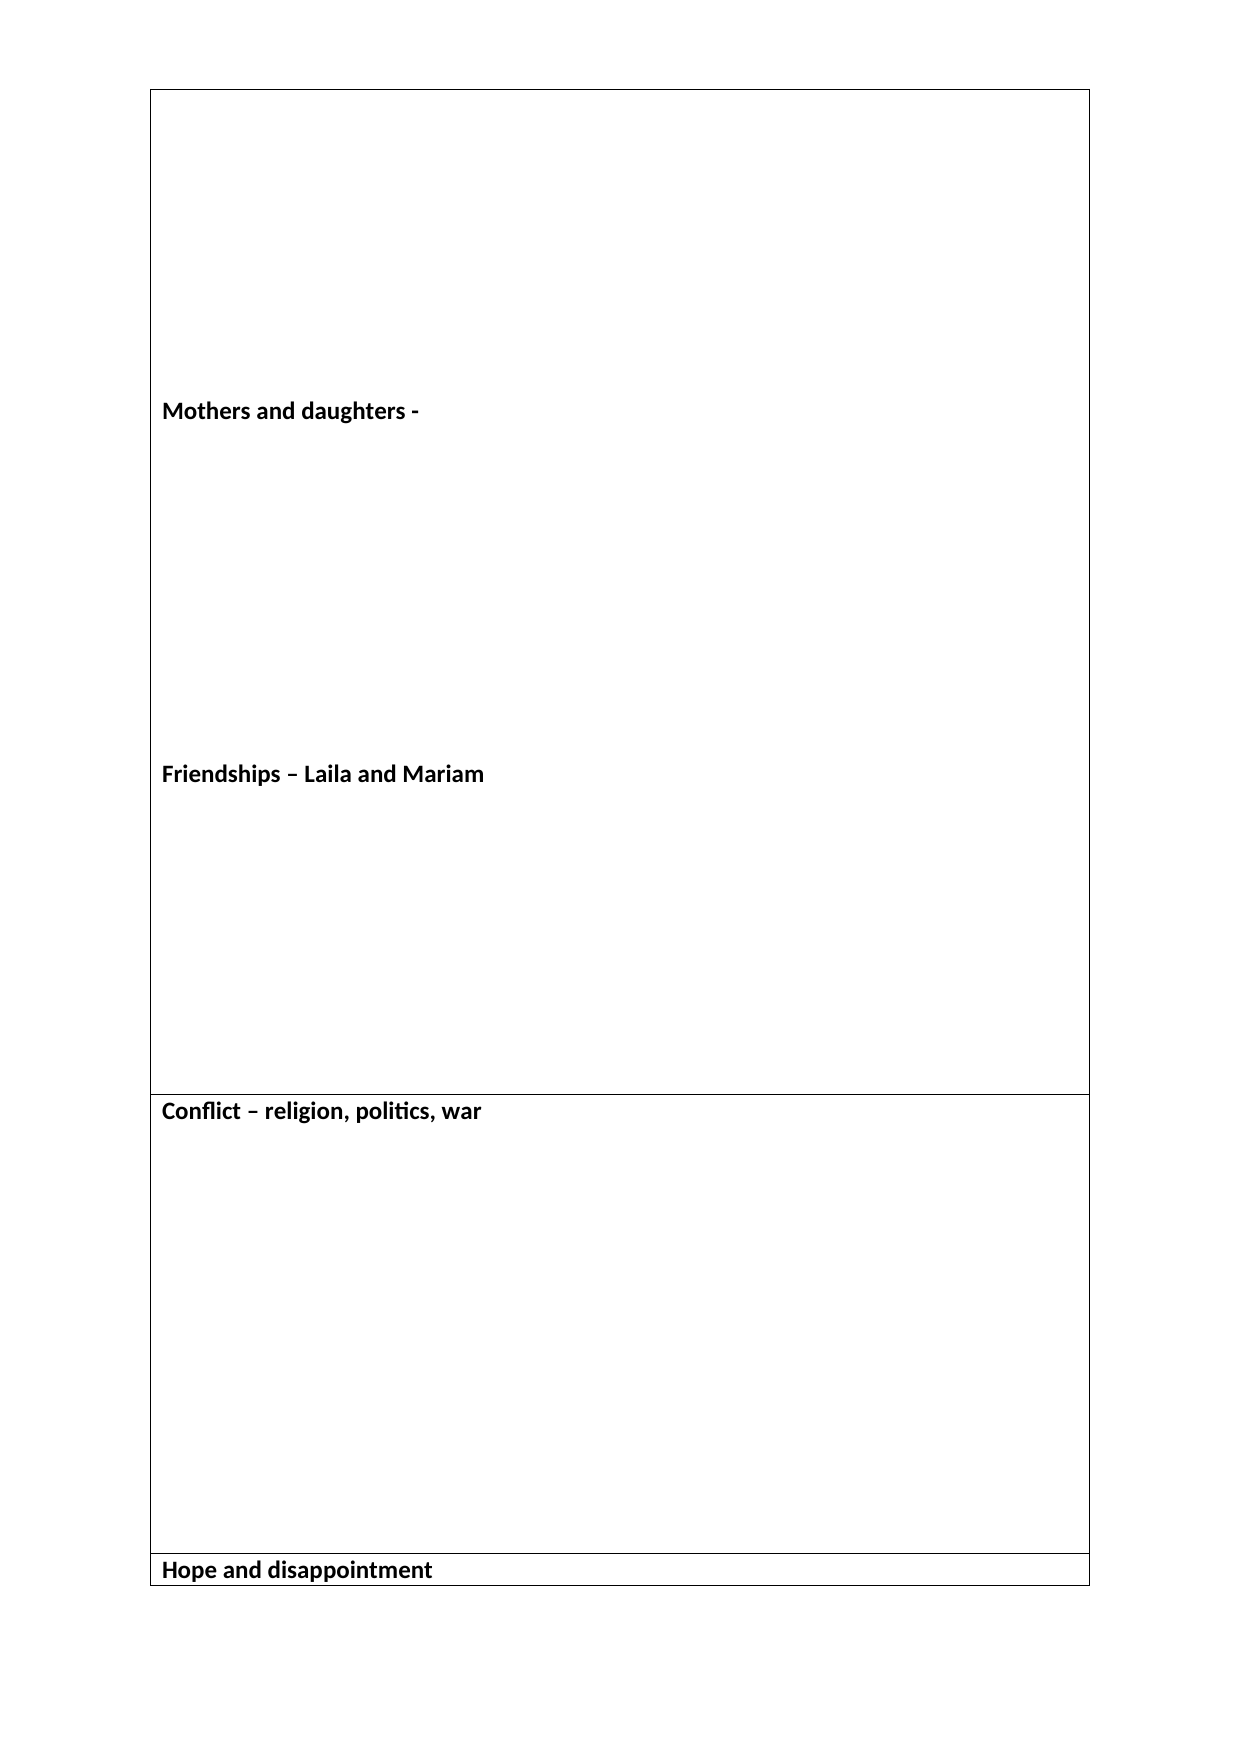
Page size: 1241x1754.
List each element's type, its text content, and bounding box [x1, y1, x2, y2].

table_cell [151, 90, 1089, 1094]
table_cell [151, 1554, 1089, 1585]
table_cell Conflict – religion, politics, war [151, 1095, 1089, 1553]
